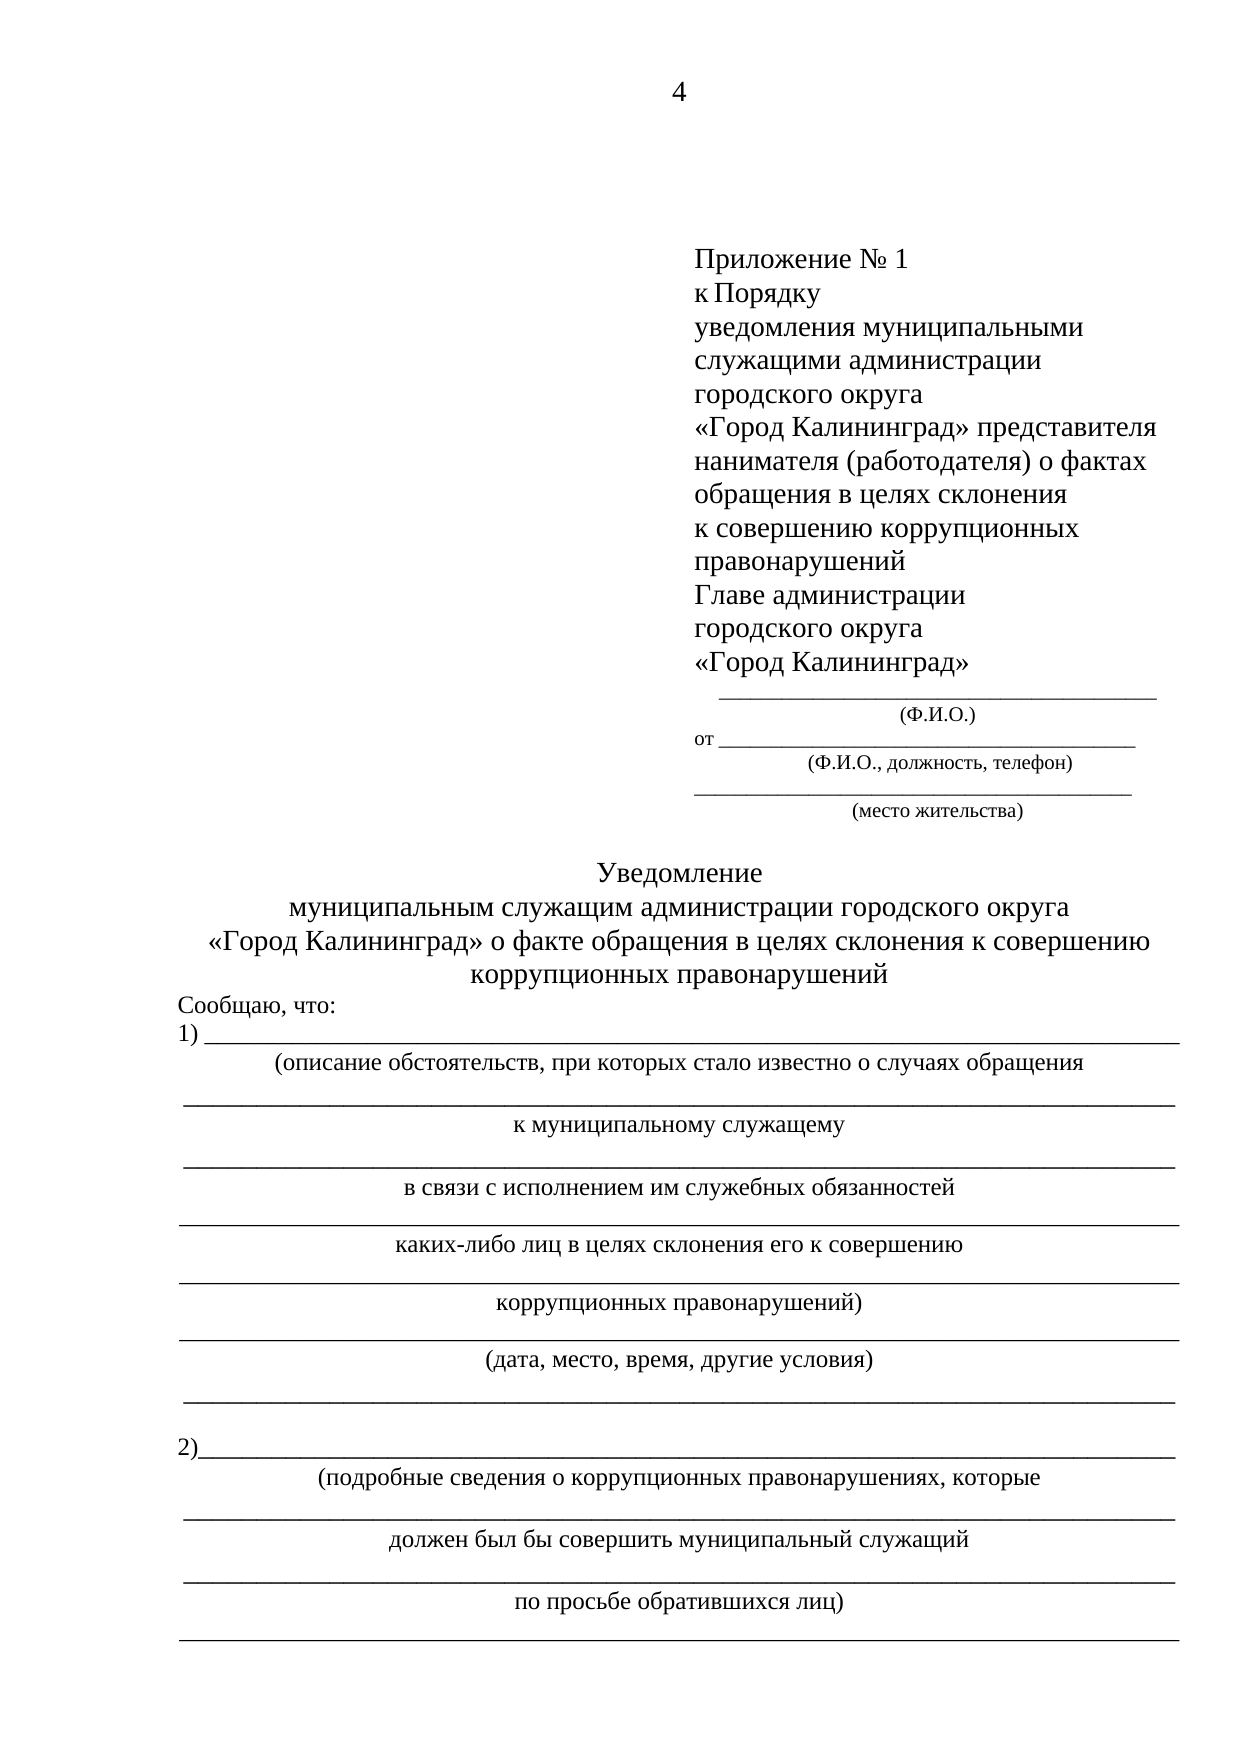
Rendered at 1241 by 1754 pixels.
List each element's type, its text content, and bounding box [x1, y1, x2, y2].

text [177, 1490, 1181, 1524]
title к Порядку [694, 275, 1181, 309]
text ____________________________________________________________________ [177, 1373, 1181, 1407]
text коррупционных правонарушений) [177, 1287, 1181, 1316]
text ________________________________________________________________________________ [177, 1615, 1181, 1644]
text от ________________________________________ [694, 726, 1181, 750]
text __________________________________________ [694, 774, 1181, 798]
text (описание обстоятельств, при которых стало известно о случаях обращения [177, 1047, 1181, 1076]
text ________________________________________________________________________________ [177, 1201, 1181, 1229]
text по просьбе обратившихся лиц) [177, 1586, 1181, 1615]
text «Город Калининград» о факте обращения в целях склонения к совершению коррупционных правонарушений [177, 923, 1181, 990]
text 1) ______________________________________________________________________________ [177, 1018, 1181, 1047]
text Сообщаю, что: [177, 990, 1181, 1018]
text (дата, место, время, другие условия) [177, 1344, 1181, 1373]
title уведомления муниципальными служащими администрации городского округа «Город Калининград» представителя нанимателя (работодателя) о фактах обращения в целях склонения к совершению коррупционных правонарушений [694, 309, 1181, 577]
text «Город Калининград» [694, 644, 1181, 678]
text (подробные сведения о коррупционных правонарушениях, которые [177, 1462, 1181, 1490]
text __________________________________________ [694, 678, 1181, 702]
text каких-либо лиц в целях склонения его к совершению [177, 1229, 1181, 1258]
text должен был бы совершить муниципальный служащий [177, 1524, 1181, 1553]
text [177, 1553, 1181, 1586]
text (Ф.И.О., должность, телефон) [694, 750, 1181, 774]
text ________________________________________________________________________________ [177, 1258, 1181, 1287]
text ____________________________________________________________________ [177, 1138, 1181, 1172]
text Приложение № 1 [694, 242, 1181, 275]
text Главе администрации [694, 577, 1181, 611]
text (Ф.И.О.) [694, 702, 1181, 726]
text к муниципальному служащему [177, 1109, 1181, 1138]
text в связи с исполнением им служебных обязанностей [177, 1172, 1181, 1201]
text городского округа [694, 611, 1181, 644]
text муниципальным служащим администрации городского округа [177, 889, 1181, 923]
text ________________________________________________________________________________ [177, 1316, 1181, 1344]
text 2)___________________________________________________________________ [177, 1428, 1181, 1462]
text (место жительства) [694, 798, 1181, 822]
text Уведомление [177, 856, 1181, 889]
text ____________________________________________________________________ [177, 1076, 1181, 1109]
